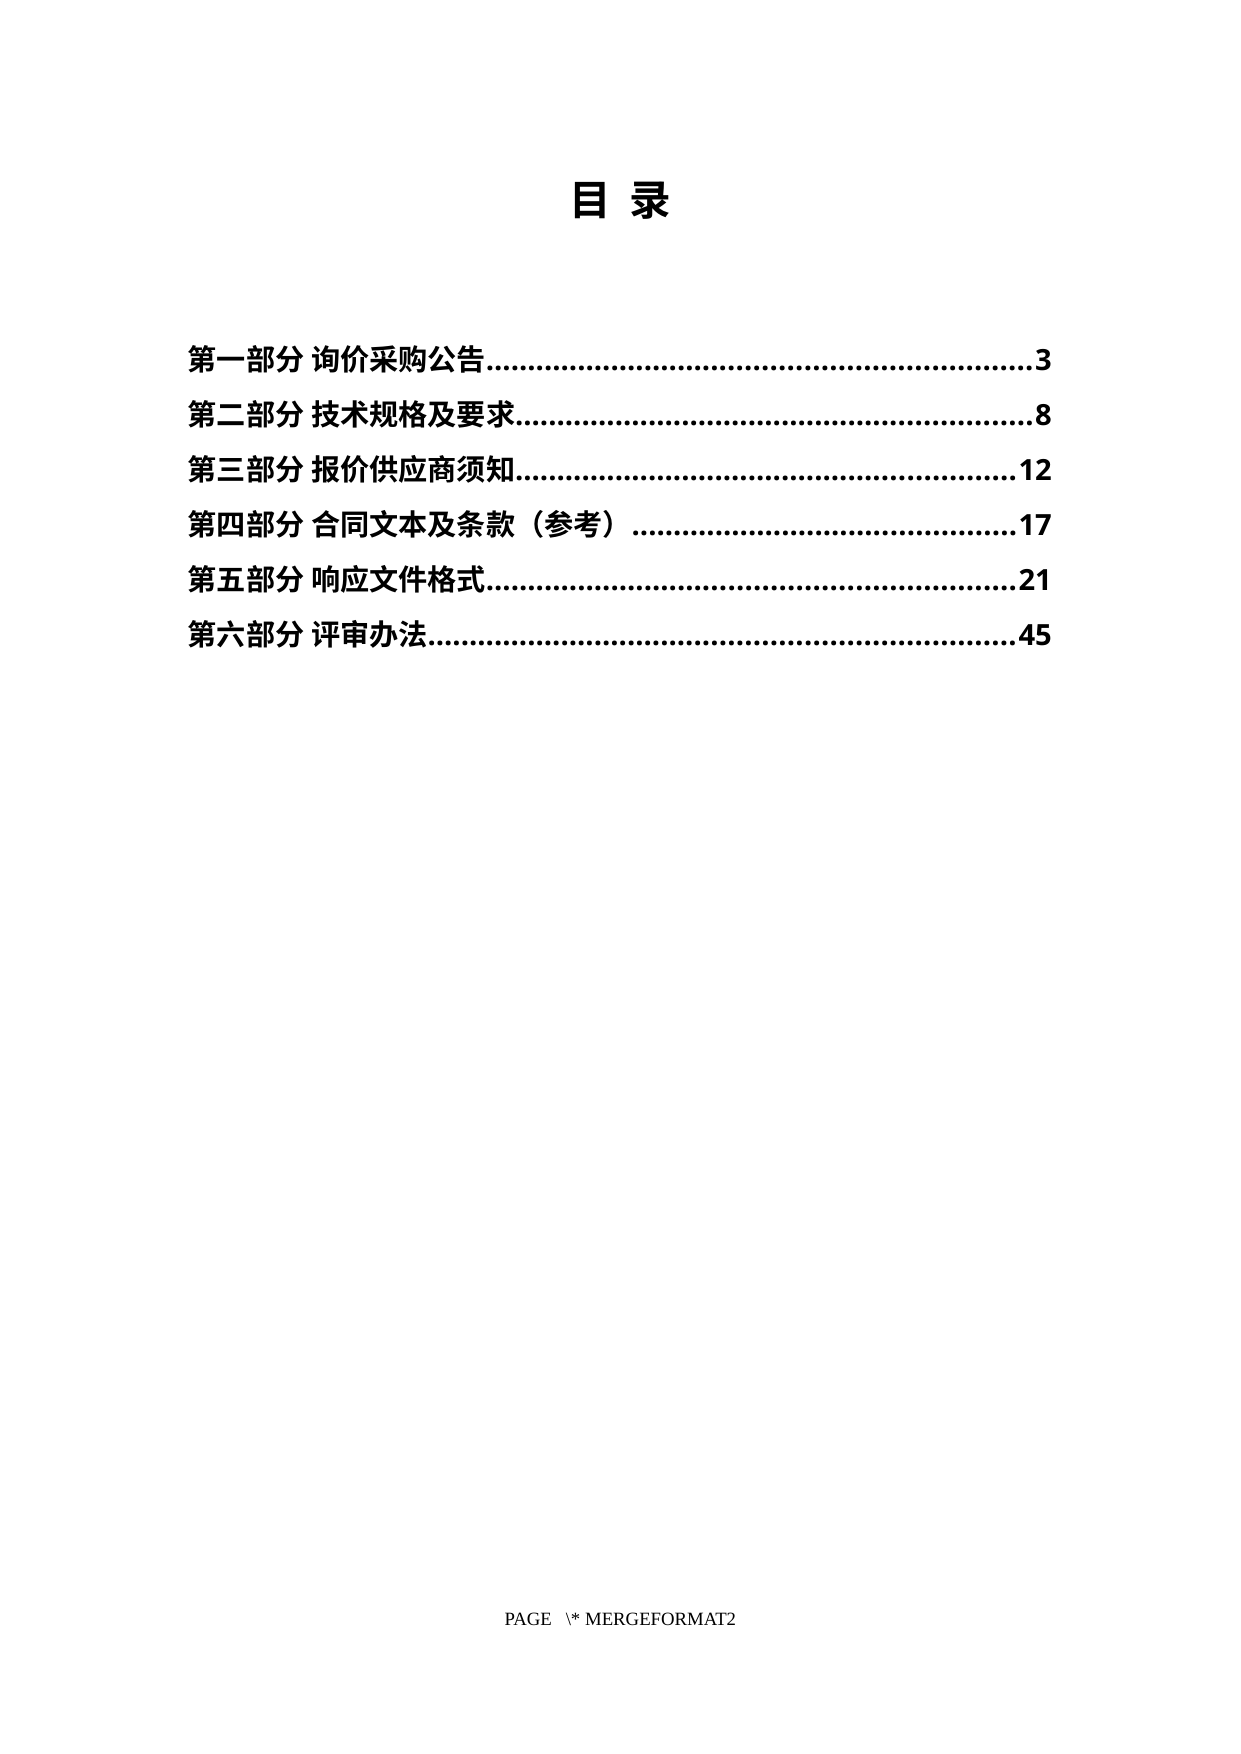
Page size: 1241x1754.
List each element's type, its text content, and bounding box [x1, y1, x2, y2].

text 第四部分 合同文本及条款（参考） 17 [187, 502, 1053, 544]
text 第五部分 响应文件格式 21 [187, 557, 1053, 599]
text 第三部分 报价供应商须知 12 [187, 447, 1053, 489]
text 目 录 [187, 154, 1053, 239]
text 第一部分 询价采购公告 3 [187, 337, 1053, 379]
text 第二部分 技术规格及要求 8 [187, 392, 1053, 434]
text 第六部分 评审办法 45 [187, 612, 1053, 654]
